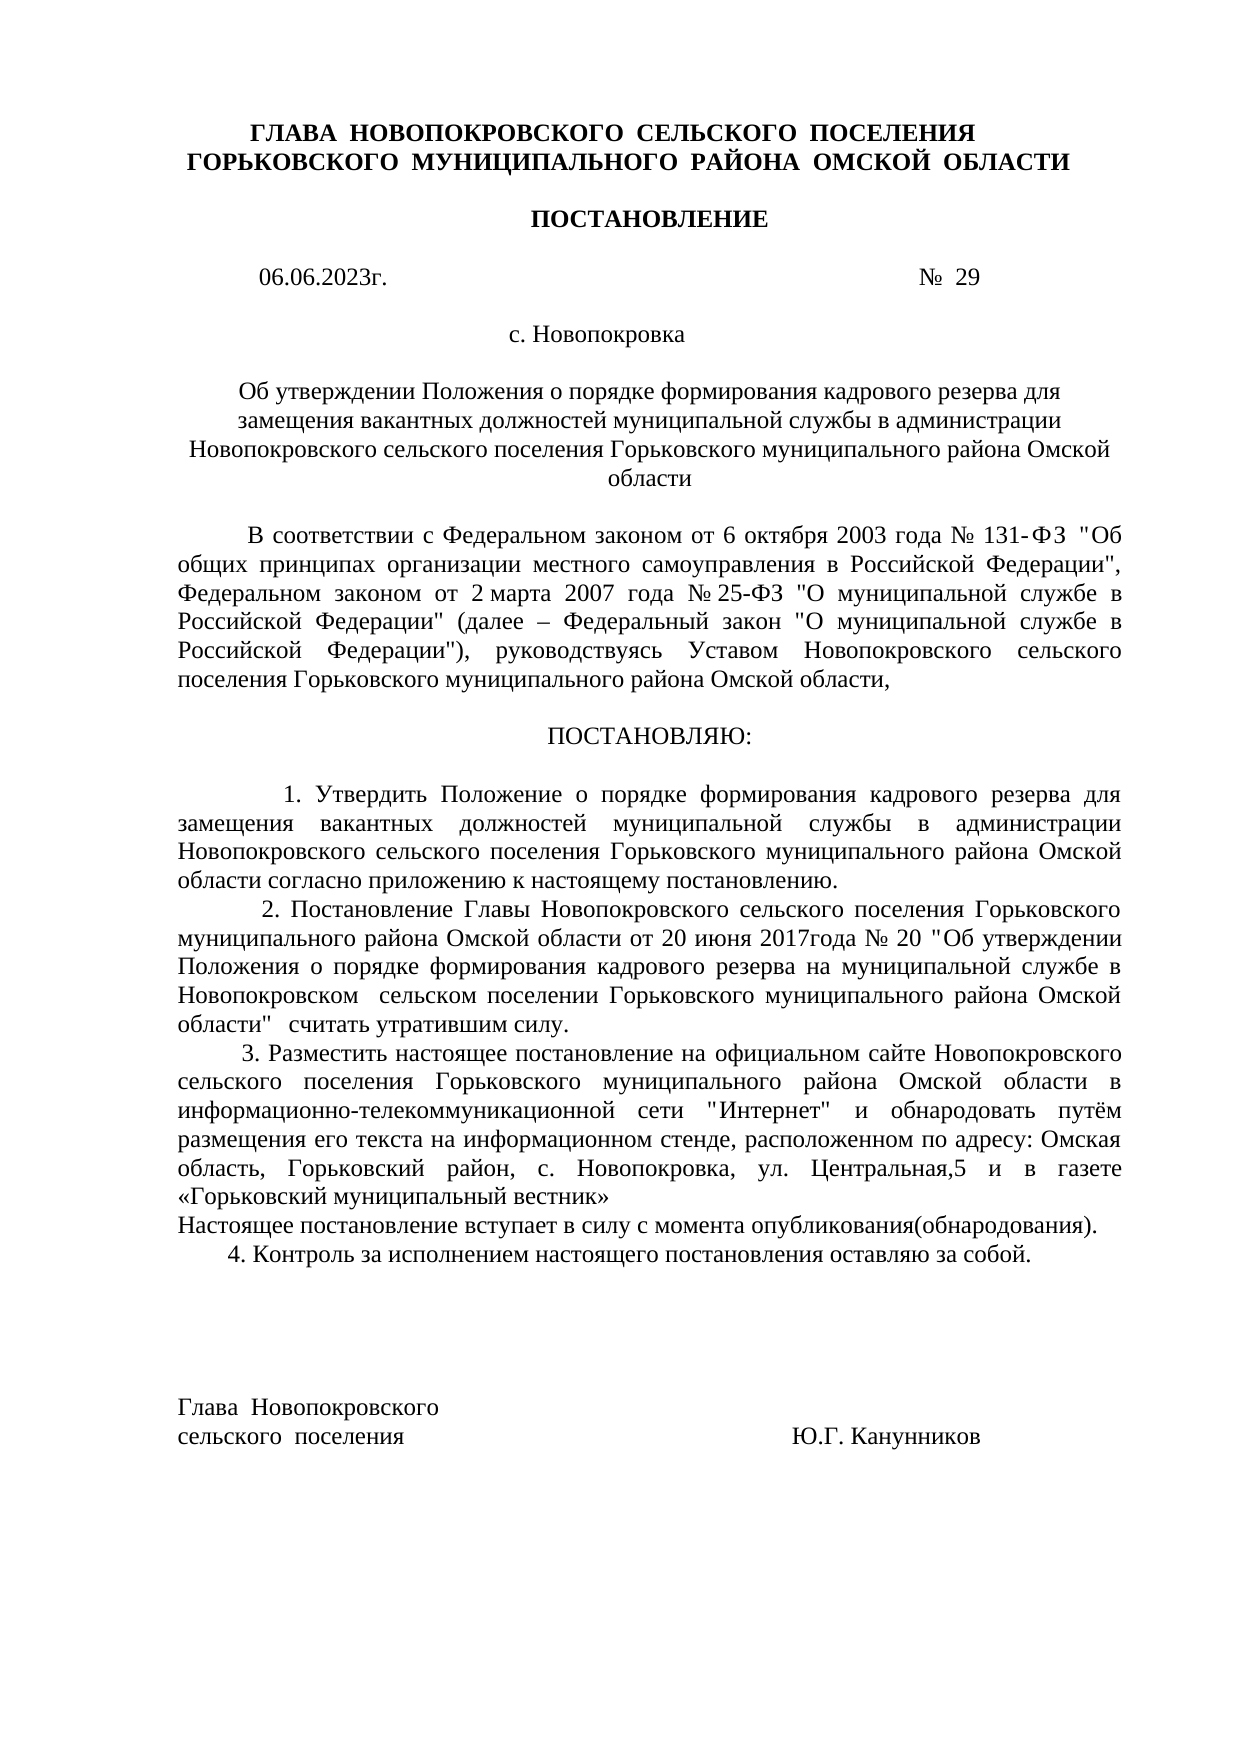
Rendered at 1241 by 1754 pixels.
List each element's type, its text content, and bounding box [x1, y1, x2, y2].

text 2. Постановление Главы Новопокровского сельского поселения Горьковского муниципального района Омской области от 20 июня 2017года № 20 "Об утверждении Положения о порядке формирования кадрового резерва на муниципальной службе в Новопокровском сельском поселении Горьковского муниципального района Омской области" считать утратившим силу. [177, 894, 1122, 1038]
text В соответствии с Федеральном законом от 6 октября 2003 года № 131-ФЗ "Об общих принципах организации местного самоуправления в Российской Федерации", Федеральном законом от 2 марта 2007 года № 25-ФЗ "О муниципальной службе в Российской Федерации" (далее – Федеральный закон "О муниципальной службе в Российской Федерации"), руководствуясь Уставом Новопокровского сельского поселения Горьковского муниципального района Омской области, [177, 520, 1122, 693]
text ПОСТАНОВЛЯЮ: [177, 721, 1122, 750]
text Глава Новопокровского [177, 1392, 1122, 1421]
text Настоящее постановление вступает в силу с момента опубликования(обнародования). [177, 1210, 1122, 1239]
text 1. Утвердить Положение о порядке формирования кадрового резерва для замещения вакантных должностей муниципальной службы в администрации Новопокровского сельского поселения Горьковского муниципального района Омской области согласно приложению к настоящему постановлению. [177, 779, 1122, 894]
text сельского поселения Ю.Г. Канунников [177, 1421, 1122, 1450]
text Об утверждении Положения о порядке формирования кадрового резерва для замещения вакантных должностей муниципальной службы в администрации Новопокровского сельского поселения Горьковского муниципального района Омской области [177, 376, 1122, 491]
text ГОРЬКОВСКОГО МУНИЦИПАЛЬНОГО РАЙОНА ОМСКОЙ ОБЛАСТИ [103, 147, 1122, 176]
text с. Новопокровка [177, 319, 1122, 348]
text 4. Контроль за исполнением настоящего постановления оставляю за собой. [177, 1239, 1122, 1268]
text 06.06.2023г. № 29 [177, 262, 1122, 291]
text ГЛАВА НОВОПОКРОВСКОГО СЕЛЬСКОГО ПОСЕЛЕНИЯ [103, 118, 1122, 147]
text 3. Разместить настоящее постановление на официальном сайте Новопокровского сельского поселения Горьковского муниципального района Омской области в информационно-телекоммуникационной сети "Интернет" и обнародовать путём размещения его текста на информационном стенде, расположенном по адресу: Омская область, Горьковский район, с. Новопокровка, ул. Центральная,5 и в газете «Горьковский муниципальный вестник» [177, 1038, 1122, 1210]
text ПОСТАНОВЛЕНИЕ [177, 204, 1122, 233]
